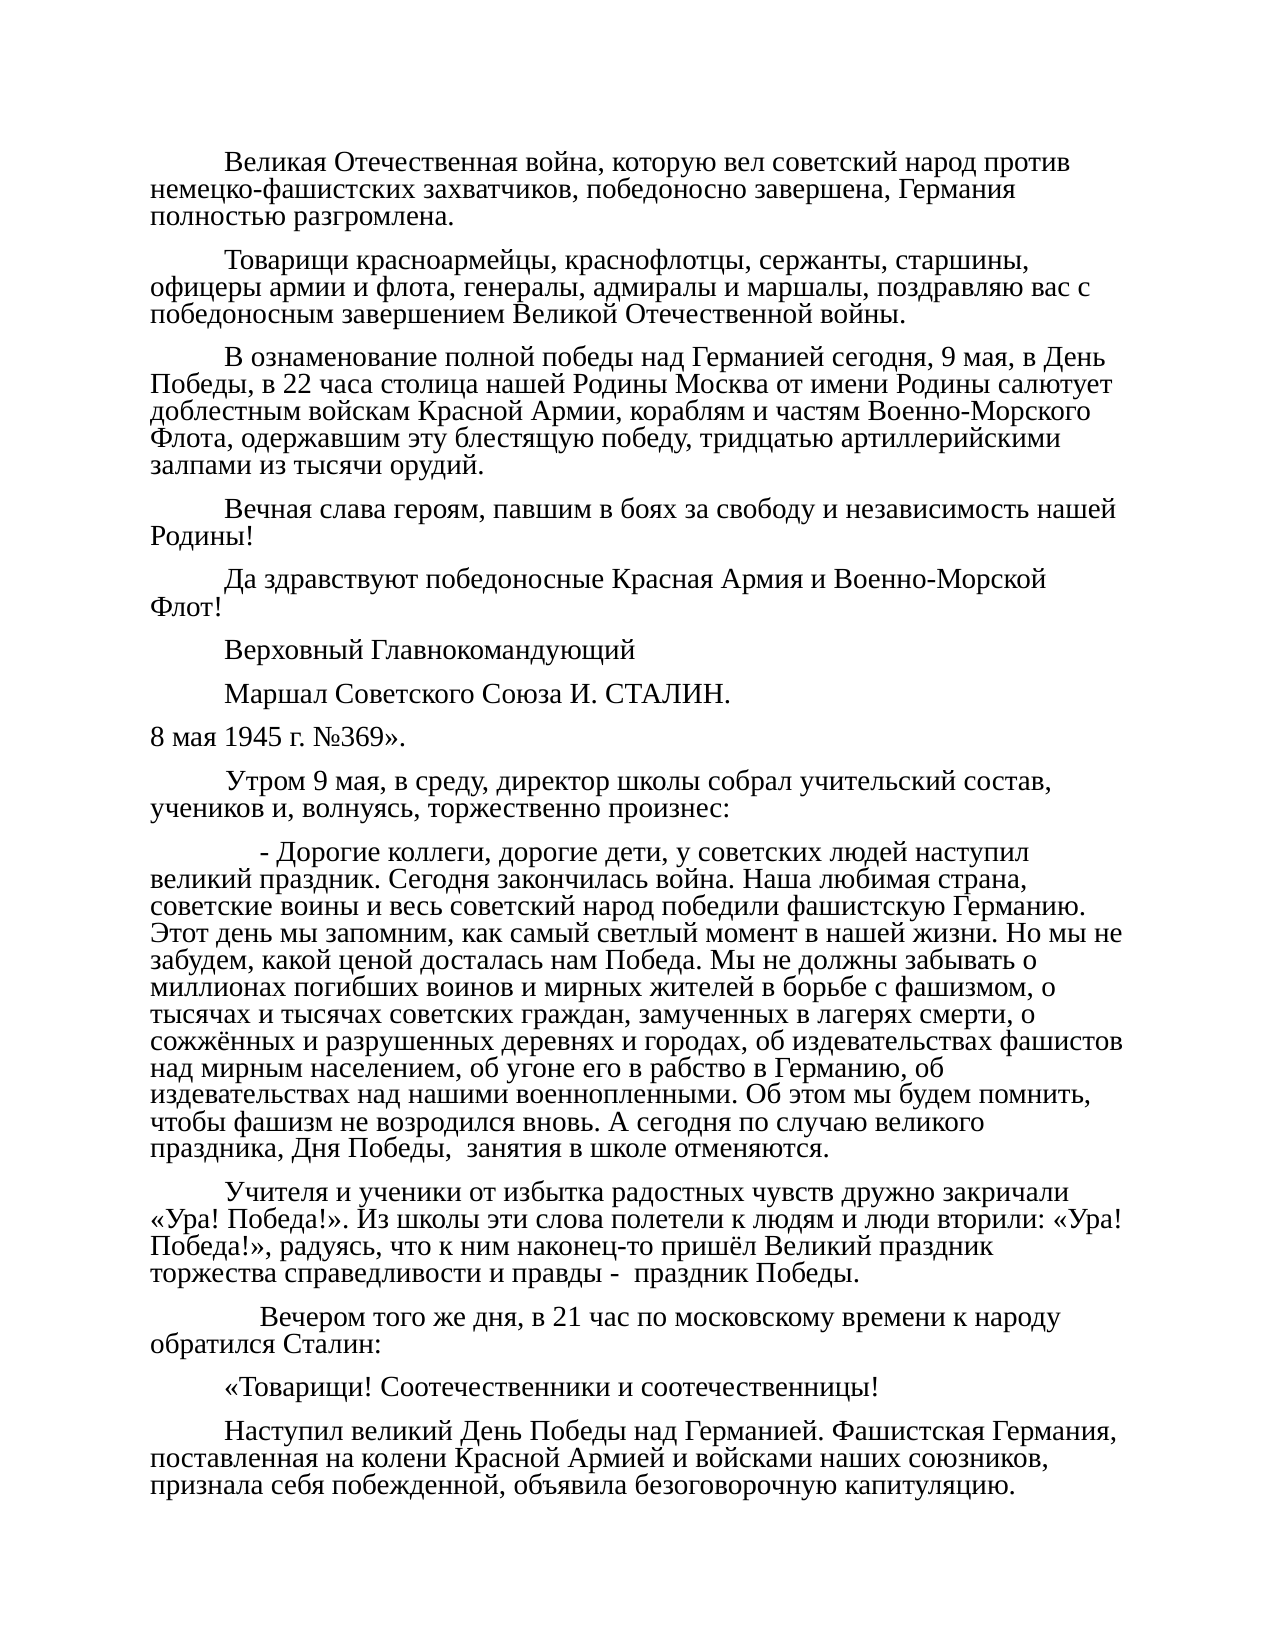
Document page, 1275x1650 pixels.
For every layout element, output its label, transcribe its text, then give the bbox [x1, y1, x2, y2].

text Вечером того же дня, в 21 час по московскому времени к народу обратился Сталин: [150, 1304, 1125, 1358]
text Да здравствуют победоносные Красная Армия и Военно-Морской Флот! [150, 567, 1125, 621]
text «Товарищи! Соотечественники и соотечественницы! [150, 1375, 1125, 1402]
text - Дорогие коллеги, дорогие дети, у советских людей наступил великий праздник. Сегодня закончилась война. Наша любимая страна, советские воины и весь советский народ победили фашистскую Германию. Этот день мы запомним, как самый светлый момент в нашей жизни. Но мы не забудем, какой ценой досталась нам Победа. Мы не должны забывать о миллионах погибших воинов и мирных жителей в борьбе с фашизмом, о тысячах и тысячах советских граждан, замученных в лагерях смерти, о сожжённых и разрушенных деревнях и городах, об издевательствах фашистов над мирным населением, об угоне его в рабство в Германию, об издевательствах над нашими военнопленными. Об этом мы будем помнить, чтобы фашизм не возродился вновь. А сегодня по случаю великого праздника, Дня Победы, занятия в школе отменяются. [150, 839, 1125, 1163]
text Маршал Советского Союза И. СТАЛИН. [150, 682, 1125, 709]
text Вечная слава героям, павшим в боях за свободу и независимость нашей Родины! [150, 497, 1125, 551]
text Утром 9 мая, в среду, директор школы собрал учительский состав, учеников и, волнуясь, торжественно произнес: [150, 769, 1125, 823]
text 8 мая 1945 г. №369». [150, 725, 1125, 752]
text Наступил великий День Победы над Германией. Фашистская Германия, поставленная на колени Красной Армией и войсками наших союзников, признала себя побежденной, объявила безоговорочную капитуляцию. [150, 1419, 1125, 1500]
text Учителя и ученики от избытка радостных чувств дружно закричали «Ура! Победа!». Из школы эти слова полетели к людям и люди вторили: «Ура! Победа!», радуясь, что к ним наконец-то пришёл Великий праздник торжества справедливости и правды - праздник Победы. [150, 1180, 1125, 1288]
text В ознаменование полной победы над Германией сегодня, 9 мая, в День Победы, в 22 часа столица нашей Родины Москва от имени Родины салютует доблестным войскам Красной Армии, кораблям и частям Военно-Морского Флота, одержавшим эту блестящую победу, тридцатью артиллерийскими залпами из тысячи орудий. [150, 345, 1125, 480]
text Товарищи красноармейцы, краснофлотцы, сержанты, старшины, офицеры армии и флота, генералы, адмиралы и маршалы, поздравляю вас с победоносным завершением Великой Отечественной войны. [150, 248, 1125, 328]
text Верховный Главнокомандующий [150, 638, 1125, 665]
text Великая Отечественная война, которую вел советский народ против немецко-фашистских захватчиков, победоносно завершена, Германия полностью разгромлена. [150, 150, 1125, 231]
